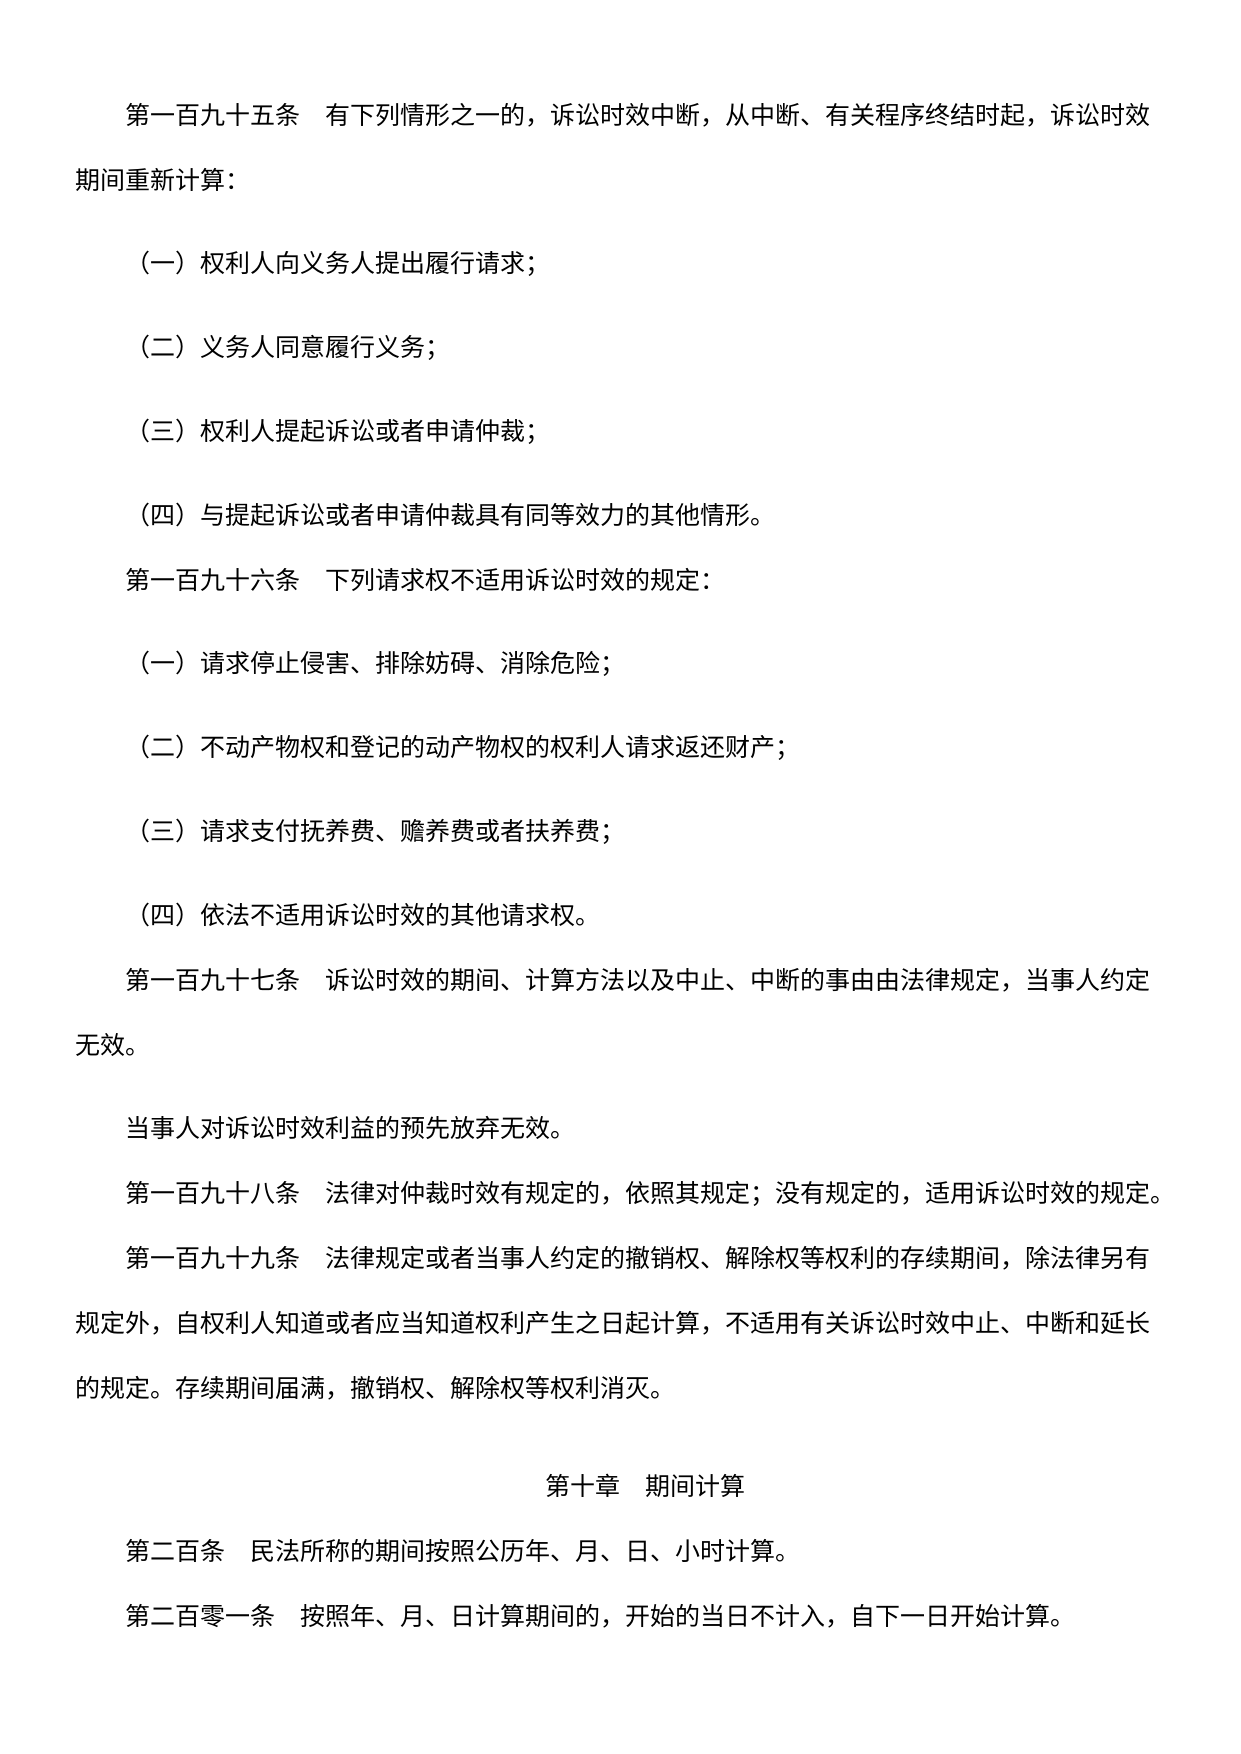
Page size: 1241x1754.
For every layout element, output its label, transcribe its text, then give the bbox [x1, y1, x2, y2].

text 第一百九十八条 法律对仲裁时效有规定的，依照其规定；没有规定的，适用诉讼时效的规定。 [75, 1159, 1165, 1224]
text （四）与提起诉讼或者申请仲裁具有同等效力的其他情形。 [75, 481, 1165, 546]
text 第一百九十六条 下列请求权不适用诉讼时效的规定： [75, 546, 1165, 611]
text （四）依法不适用诉讼时效的其他请求权。 [75, 881, 1165, 946]
text 第二百条 民法所称的期间按照公历年、月、日、小时计算。 [75, 1517, 1165, 1582]
text 第二百零一条 按照年、月、日计算期间的，开始的当日不计入，自下一日开始计算。 [75, 1582, 1165, 1647]
text （三）请求支付抚养费、赡养费或者扶养费； [75, 797, 1165, 862]
text （一）权利人向义务人提出履行请求； [75, 229, 1165, 294]
text 第一百九十五条 有下列情形之一的，诉讼时效中断，从中断、有关程序终结时起，诉讼时效期间重新计算： [75, 81, 1165, 211]
text （二）义务人同意履行义务； [75, 313, 1165, 378]
text 第十章 期间计算 [75, 1452, 1165, 1517]
text （三）权利人提起诉讼或者申请仲裁； [75, 397, 1165, 462]
text 第一百九十九条 法律规定或者当事人约定的撤销权、解除权等权利的存续期间，除法律另有规定外，自权利人知道或者应当知道权利产生之日起计算，不适用有关诉讼时效中止、中断和延长的规定。存续期间届满，撤销权、解除权等权利消灭。 [75, 1224, 1165, 1419]
text （二）不动产物权和登记的动产物权的权利人请求返还财产； [75, 713, 1165, 778]
text 第一百九十七条 诉讼时效的期间、计算方法以及中止、中断的事由由法律规定，当事人约定无效。 [75, 946, 1165, 1076]
text 当事人对诉讼时效利益的预先放弃无效。 [75, 1094, 1165, 1159]
text （一）请求停止侵害、排除妨碍、消除危险； [75, 629, 1165, 694]
